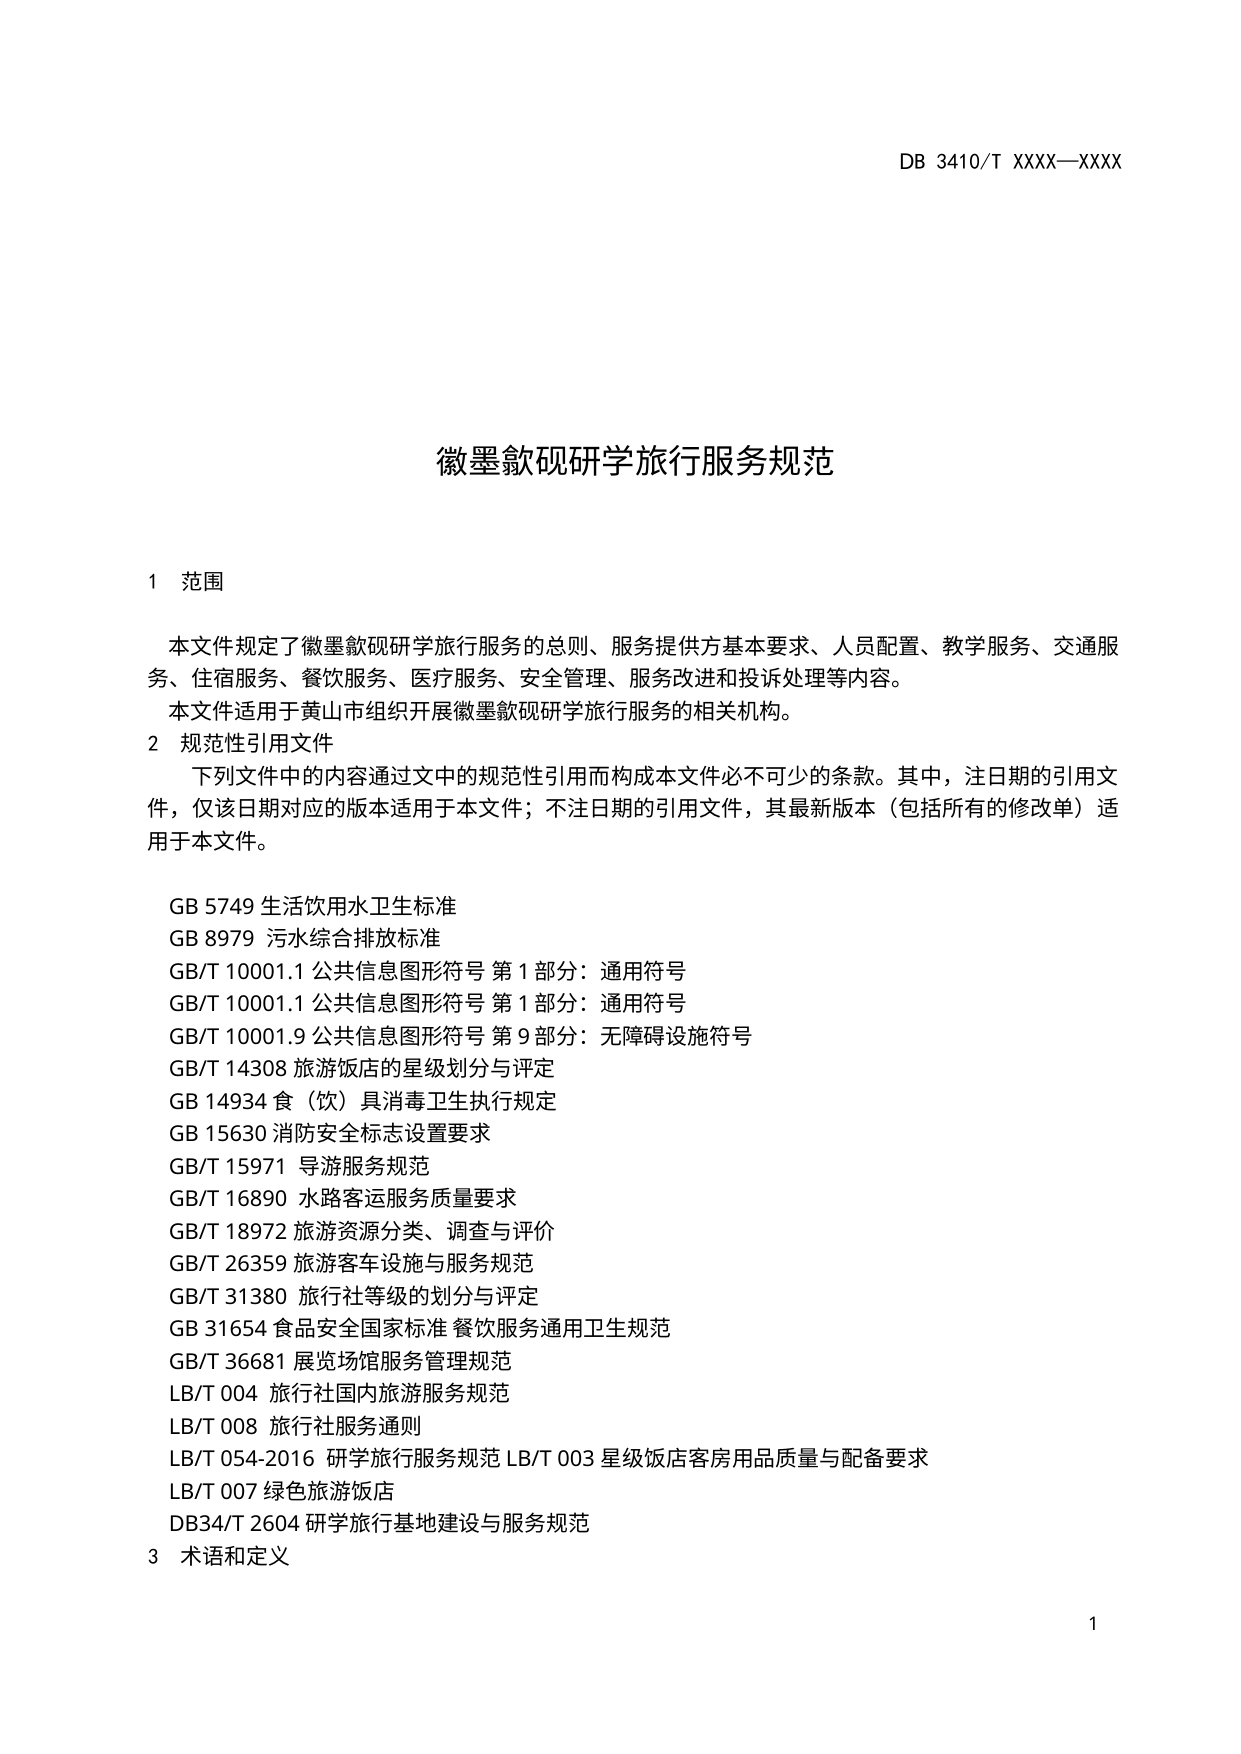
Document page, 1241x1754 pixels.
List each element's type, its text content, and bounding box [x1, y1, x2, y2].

text DB34/T 2604 研学旅行基地建设与服务规范 [148, 1506, 1122, 1538]
text GB/T 31380 旅行社等级的划分与评定 [148, 1278, 1122, 1311]
text 术语和定义 [148, 1538, 1122, 1571]
text GB/T 18972 旅游资源分类、调查与评价 [148, 1213, 1122, 1246]
text GB/T 10001.9 公共信息图形符号 第9部分：无障碍设施符号 [148, 1018, 1122, 1051]
text GB/T 36681 展览场馆服务管理规范 [148, 1343, 1122, 1376]
text 范围 [148, 563, 1122, 596]
text GB 14934 食（饮）具消毒卫生执行规定 [148, 1083, 1122, 1116]
text GB/T 10001.1 公共信息图形符号 第1部分：通用符号 [148, 986, 1122, 1018]
text LB/T 004 旅行社国内旅游服务规范 [148, 1376, 1122, 1408]
text 规范性引用文件 [148, 726, 1122, 758]
text GB 31654 食品安全国家标准 餐饮服务通用卫生规范 [148, 1311, 1122, 1343]
text 本文件适用于黄山市组织开展徽墨歙砚研学旅行服务的相关机构。 [148, 693, 1122, 726]
text GB 5749 生活饮用水卫生标准 [148, 888, 1122, 921]
text LB/T 007 绿色旅游饭店 [148, 1473, 1122, 1506]
text 本文件规定了徽墨歙砚研学旅行服务的总则、服务提供方基本要求、人员配置、教学服务、交通服务、住宿服务、餐饮服务、医疗服务、安全管理、服务改进和投诉处理等内容。 [148, 628, 1122, 693]
text GB/T 15971 导游服务规范 [148, 1148, 1122, 1181]
text GB 8979 污水综合排放标准 [148, 921, 1122, 953]
text GB 15630 消防安全标志设置要求 [148, 1116, 1122, 1148]
text GB/T 26359 旅游客车设施与服务规范 [148, 1246, 1122, 1278]
text LB/T 008 旅行社服务通则 [148, 1408, 1122, 1441]
text LB/T 054-2016 研学旅行服务规范LB/T 003 星级饭店客房用品质量与配备要求 [148, 1441, 1122, 1473]
text GB/T 10001.1 公共信息图形符号 第1部分：通用符号 [148, 953, 1122, 986]
text GB/T 16890 水路客运服务质量要求 [148, 1181, 1122, 1213]
text GB/T 14308 旅游饭店的星级划分与评定 [148, 1051, 1122, 1083]
